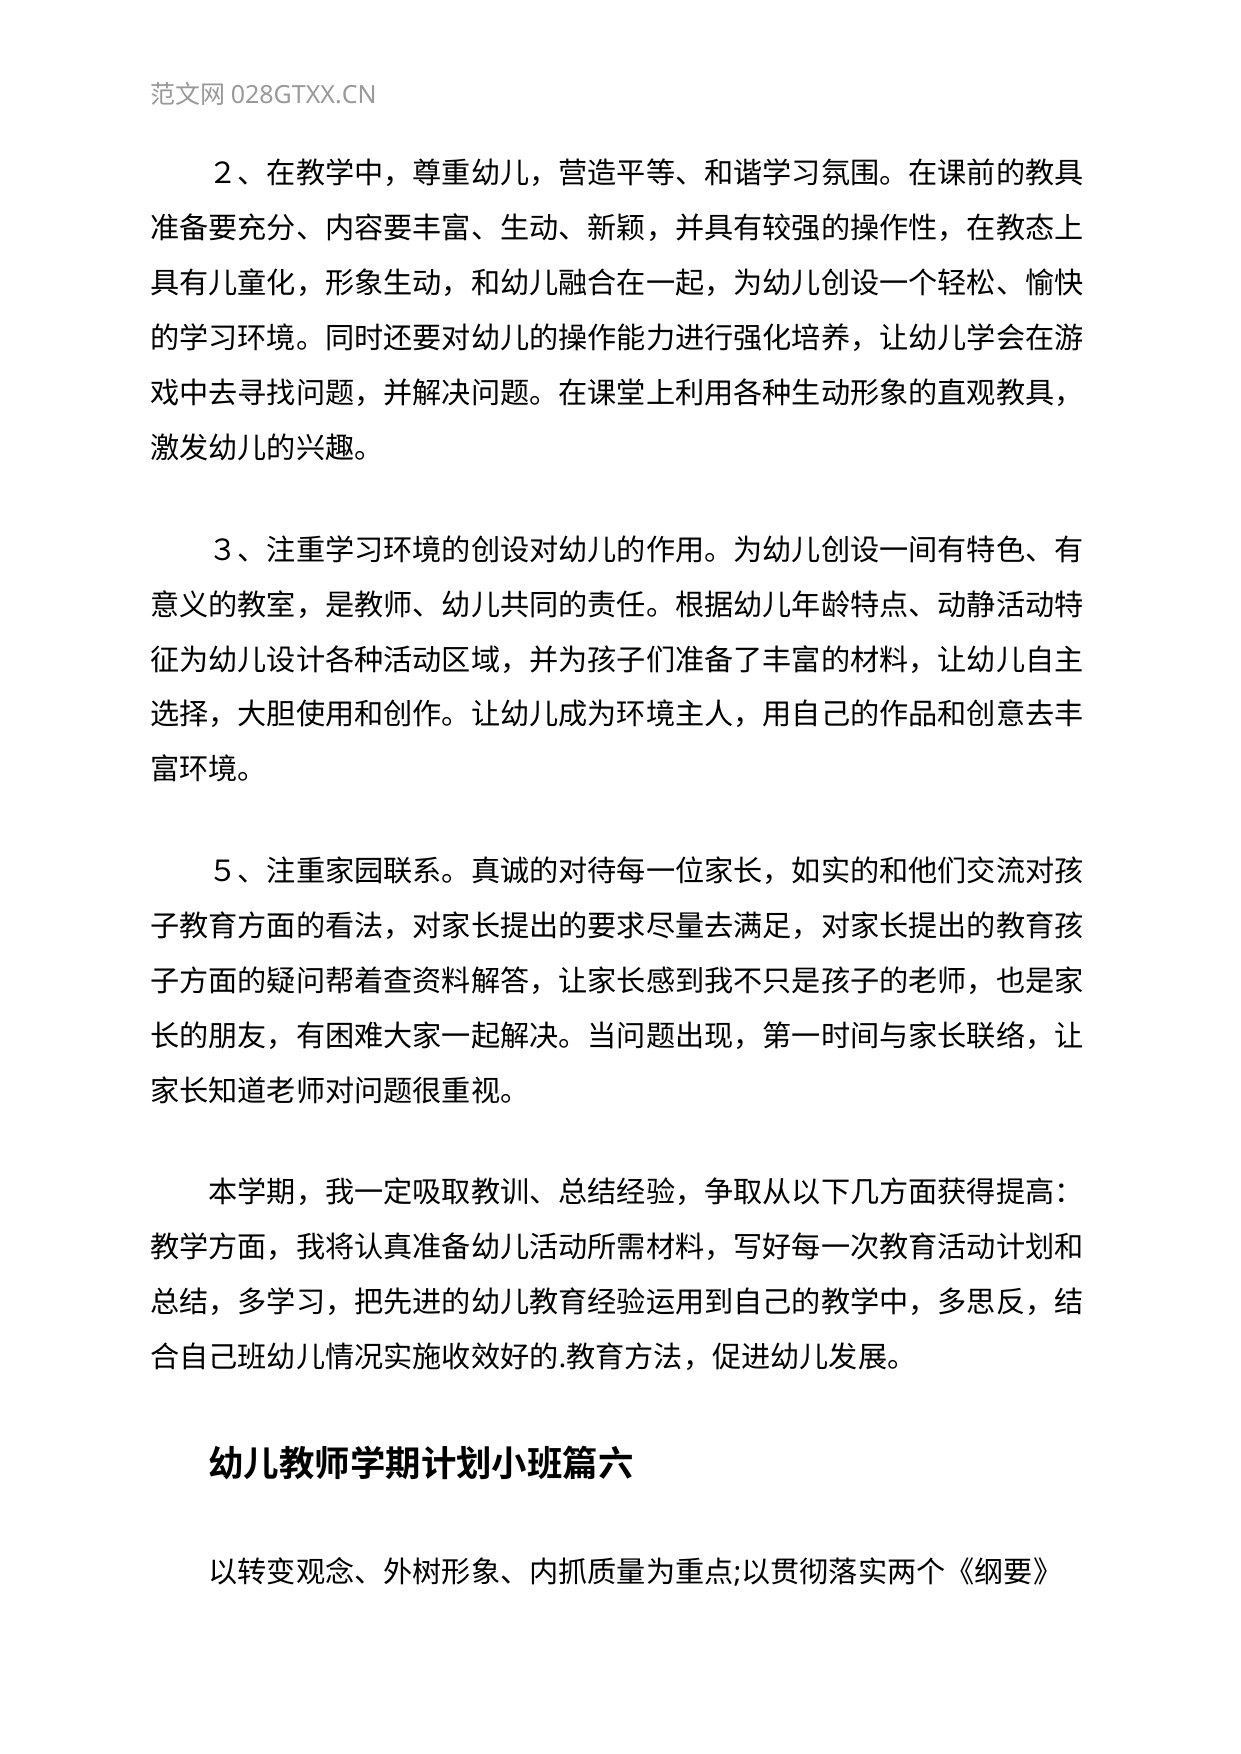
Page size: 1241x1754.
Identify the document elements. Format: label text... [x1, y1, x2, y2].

text ５、注重家园联系。真诚的对待每一位家长，如实的和他们交流对孩子教育方面的看法，对家长提出的要求尽量去满足，对家长提出的教育孩子方面的疑问帮着查资料解答，让家长感到我不只是孩子的老师，也是家长的朋友，有困难大家一起解决。当问题出现，第一时间与家长联络，让家长知道老师对问题很重视。 [150, 848, 1090, 1109]
text ３、注重学习环境的创设对幼儿的作用。为幼儿创设一间有特色、有意义的教室，是教师、幼儿共同的责任。根据幼儿年龄特点、动静活动特征为幼儿设计各种活动区域，并为孩子们准备了丰富的材料，让幼儿自主选择，大胆使用和创作。让幼儿成为环境主人，用自己的作品和创意去丰富环境。 [150, 526, 1090, 788]
text 幼儿教师学期计划小班篇六 [150, 1436, 1090, 1487]
text ２、在教学中，尊重幼儿，营造平等、和谐学习氛围。在课前的教具准备要充分、内容要丰富、生动、新颖，并具有较强的操作性，在教态上具有儿童化，形象生动，和幼儿融合在一起，为幼儿创设一个轻松、愉快的学习环境。同时还要对幼儿的操作能力进行强化培养，让幼儿学会在游戏中去寻找问题，并解决问题。在课堂上利用各种生动形象的直观教具，激发幼儿的兴趣。 [150, 150, 1090, 467]
text 本学期，我一定吸取教训、总结经验，争取从以下几方面获得提高：教学方面，我将认真准备幼儿活动所需材料，写好每一次教育活动计划和总结，多学习，把先进的幼儿教育经验运用到自己的教学中，多思反，结合自己班幼儿情况实施收效好的.教育方法，促进幼儿发展。 [150, 1169, 1090, 1376]
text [150, 1549, 1090, 1591]
